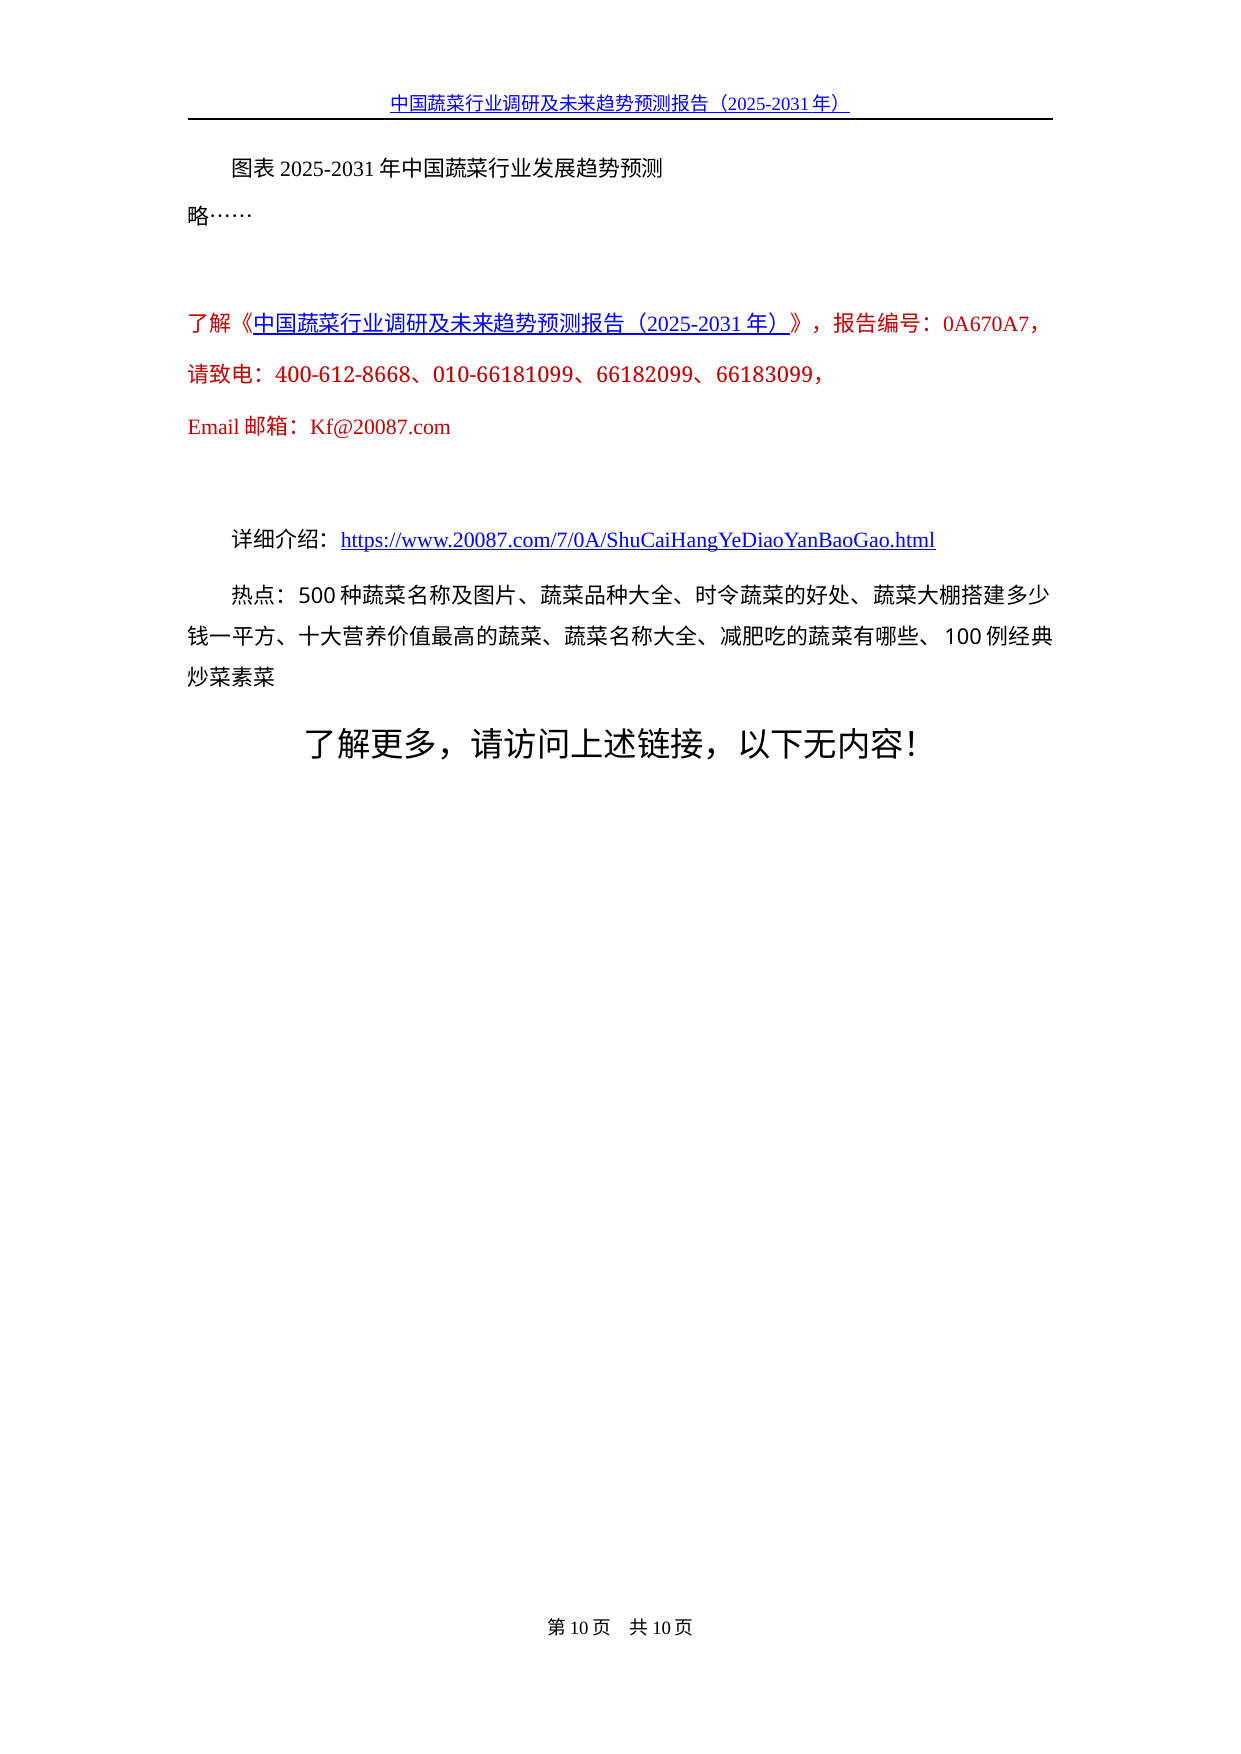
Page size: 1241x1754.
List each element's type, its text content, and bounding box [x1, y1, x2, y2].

text 详细介绍：https://www.20087.com/7/0A/ShuCaiHangYeDiaoYanBaoGao.html [187, 521, 1053, 554]
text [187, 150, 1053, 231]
text Email邮箱：Kf@20087.com [187, 408, 1053, 441]
title 了解更多，请访问上述链接，以下无内容！ [187, 709, 1053, 774]
text 了解《中国蔬菜行业调研及未来趋势预测报告（2025-2031年）》，报告编号：0A670A7， [187, 305, 1053, 338]
text 请致电：400-612-8668、010-66181099、66182099、66183099， [187, 357, 1053, 389]
text 热点：500种蔬菜名称及图片、蔬菜品种大全、时令蔬菜的好处、蔬菜大棚搭建多少钱一平方、十大营养价值最高的蔬菜、蔬菜名称大全、减肥吃的蔬菜有哪些、100例经典炒菜素菜 [187, 578, 1053, 692]
